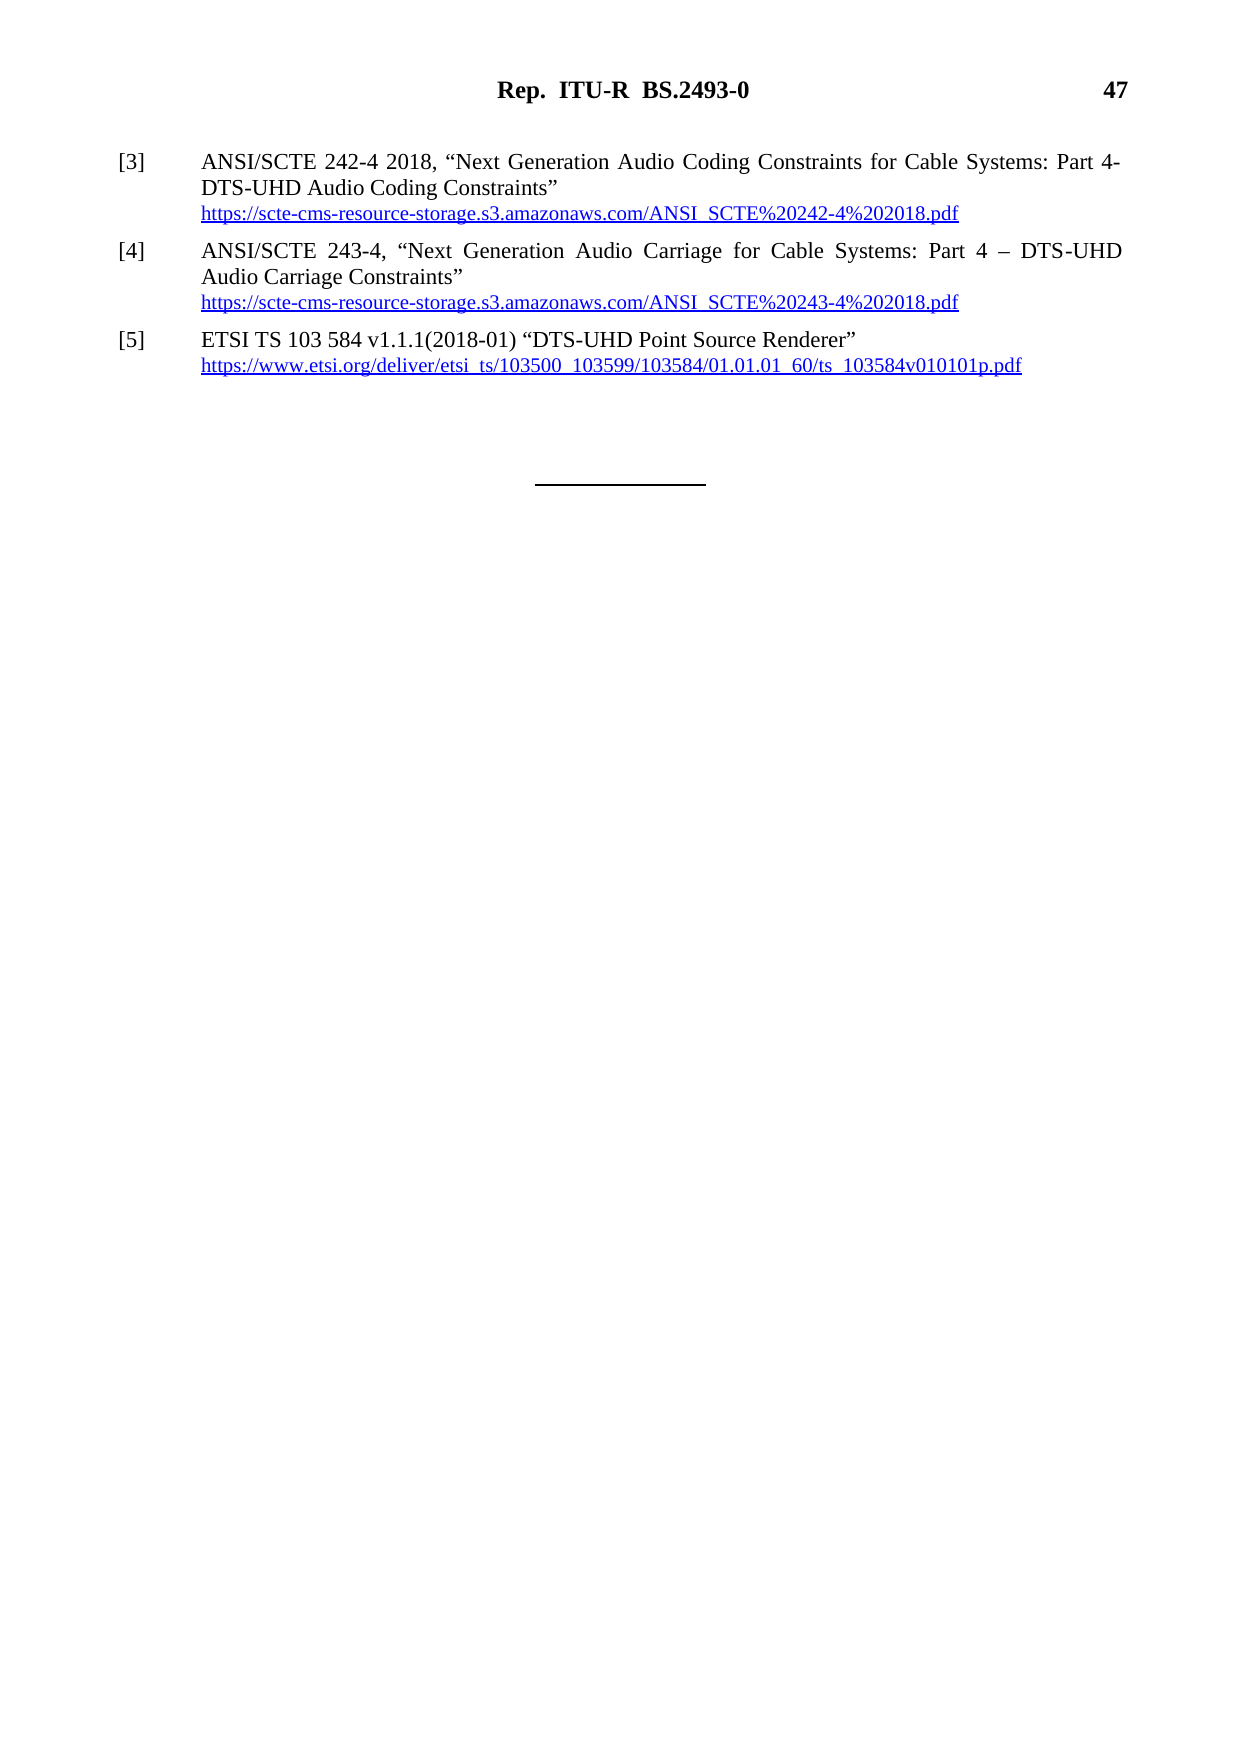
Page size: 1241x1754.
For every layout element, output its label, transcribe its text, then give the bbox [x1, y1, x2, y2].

text [5] ETSI TS 103 584 v1.1.1(2018-01) “DTS-UHD Point Source Renderer” https://www.etsi.org/deliver/etsi_ts/103500_103599/103584/01.01.01_60/ts_103584v010101p.pdf [118, 326, 1122, 377]
text [3] ANSI/SCTE 242-4 2018, “Next Generation Audio Coding Constraints for Cable Systems: Part 4- DTS-UHD Audio Coding Constraints” https://scte-cms-resource-storage.s3.amazonaws.com/ANSI_SCTE%20242-4%202018.pdf [118, 148, 1122, 224]
text [4] ANSI/SCTE 243-4, “Next Generation Audio Carriage for Cable Systems: Part 4 – DTS-UHD Audio Carriage Constraints” https://scte-cms-resource-storage.s3.amazonaws.com/ANSI_SCTE%20243-4%202018.pdf [118, 237, 1122, 314]
